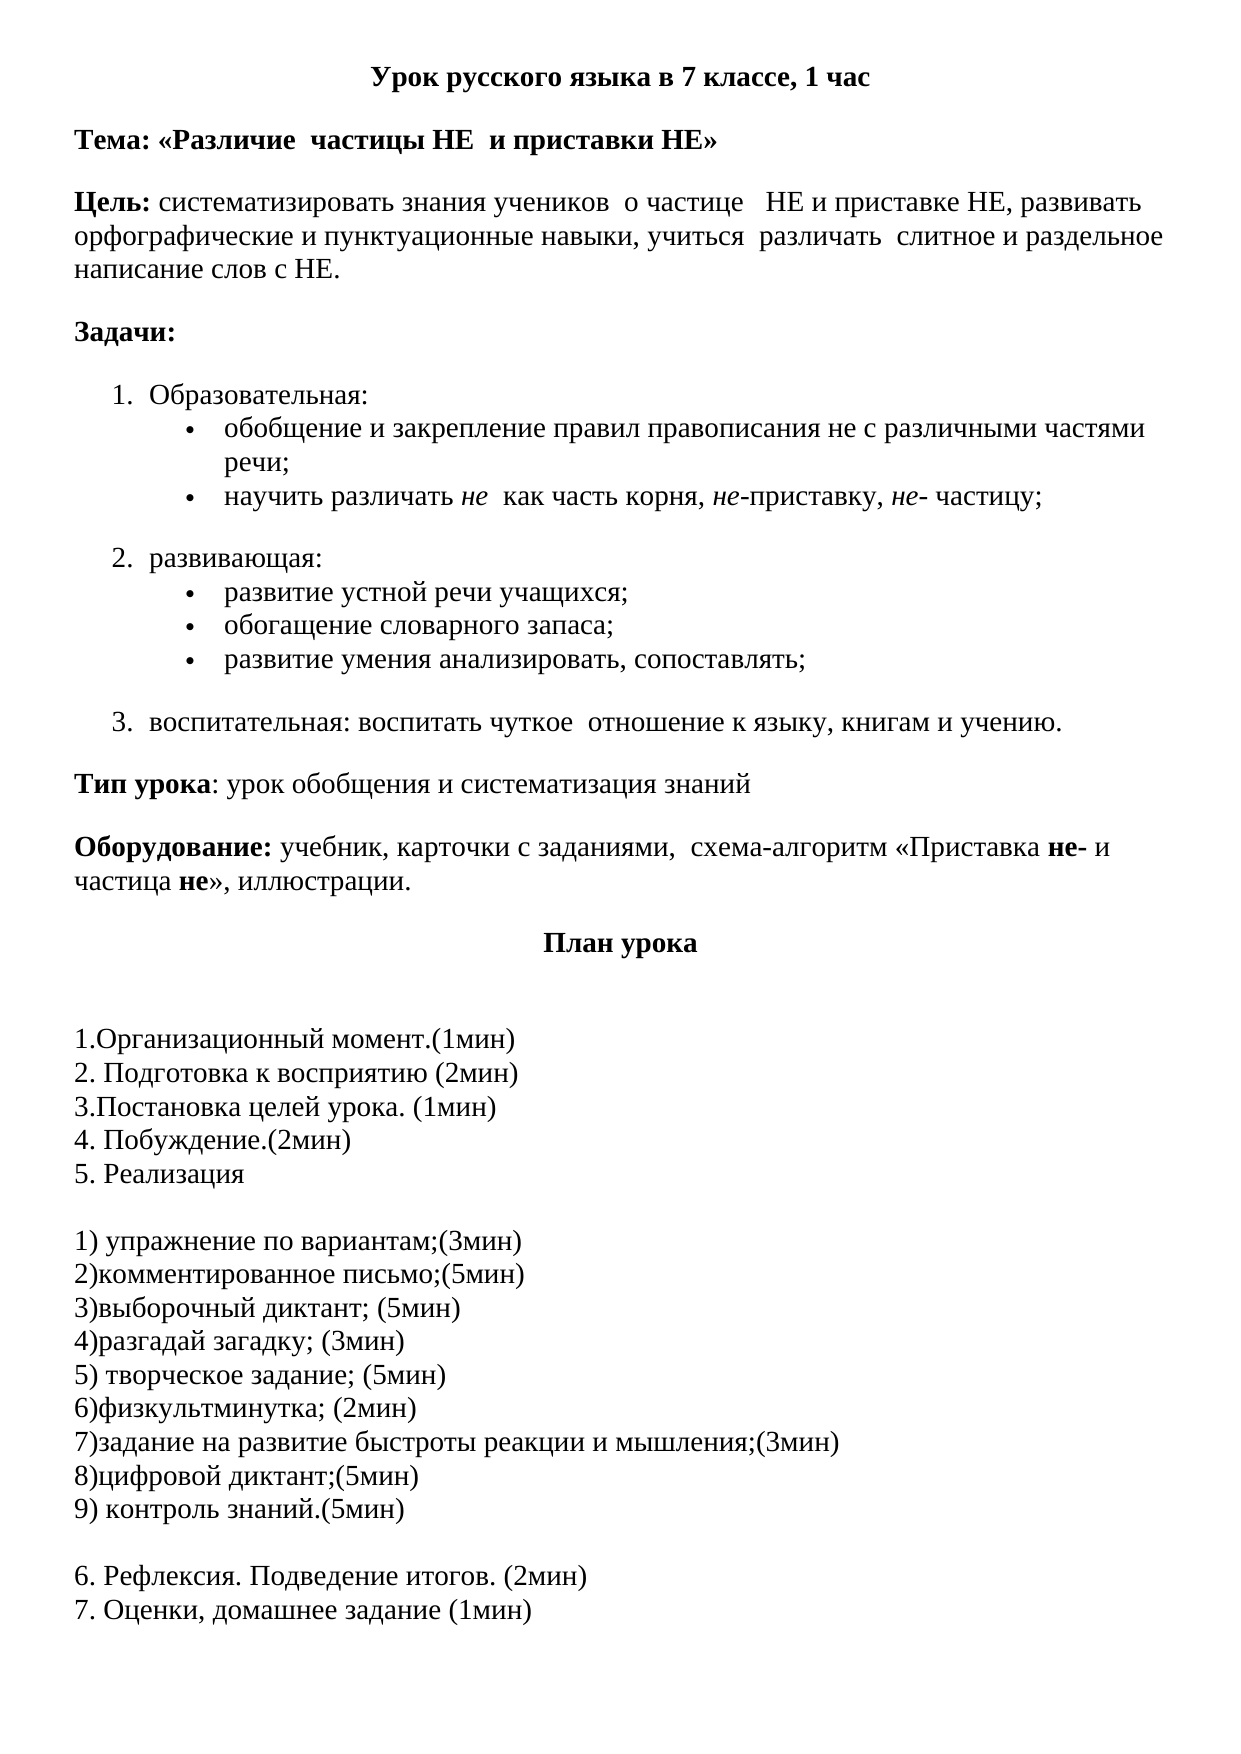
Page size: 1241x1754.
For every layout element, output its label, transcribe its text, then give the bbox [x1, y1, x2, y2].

text 4. Побуждение.(2мин) [74, 1122, 1167, 1156]
text Цель: систематизировать знания учеников о частице НЕ и приставке НЕ, развивать орфографические и пунктуационные навыки, учиться различать слитное и раздельное написание слов с НЕ. [74, 184, 1167, 285]
list развивающая: [111, 540, 1167, 574]
text Тема: «Различие частицы НЕ и приставки НЕ» [74, 122, 1167, 155]
text План урока [74, 925, 1167, 959]
text Тип урока: урок обобщения и систематизация знаний [74, 766, 1167, 800]
list воспитательная: воспитать чуткое отношение к языку, книгам и учению. [111, 704, 1167, 737]
text 5. Реализация [74, 1156, 1167, 1189]
text 2)комментированное письмо;(5мин) [74, 1256, 1167, 1290]
text 1.Организационный момент.(1мин) [74, 1022, 1167, 1055]
text 7)задание на развитие быстроты реакции и мышления;(3мин) [74, 1424, 1167, 1458]
list развитие умения анализировать, сопоставлять; [186, 641, 1167, 674]
list развитие устной речи учащихся; [186, 574, 1167, 607]
text 3)выборочный диктант; (5мин) [74, 1290, 1167, 1323]
text 6)физкультминутка; (2мин) [74, 1391, 1167, 1424]
text 9) контроль знаний.(5мин) [74, 1491, 1167, 1525]
text 7. Оценки, домашнее задание (1мин) [74, 1592, 1167, 1625]
list обогащение словарного запаса; [186, 607, 1167, 641]
text Оборудование: учебник, карточки с заданиями, схема-алгоритм «Приставка не- и частица не», иллюстрации. [74, 829, 1167, 896]
text 8)цифровой диктант;(5мин) [74, 1458, 1167, 1491]
list Образовательная: [111, 377, 1167, 411]
text 6. Рефлексия. Подведение итогов. (2мин) [74, 1558, 1167, 1592]
text Задачи: [74, 314, 1167, 348]
text 5) творческое задание; (5мин) [74, 1357, 1167, 1391]
text Урок русского языка в 7 классе, 1 час [74, 59, 1167, 93]
list обобщение и закрепление правил правописания не с различными частями речи; [186, 411, 1167, 478]
text 4)разгадай загадку; (3мин) [74, 1323, 1167, 1357]
list научить различать не как часть корня, не-приставку, не- частицу; [186, 478, 1167, 511]
text 3.Постановка целей урока. (1мин) [74, 1089, 1167, 1122]
text 2. Подготовка к восприятию (2мин) [74, 1055, 1167, 1089]
text 1) упражнение по вариантам;(3мин) [74, 1223, 1167, 1256]
